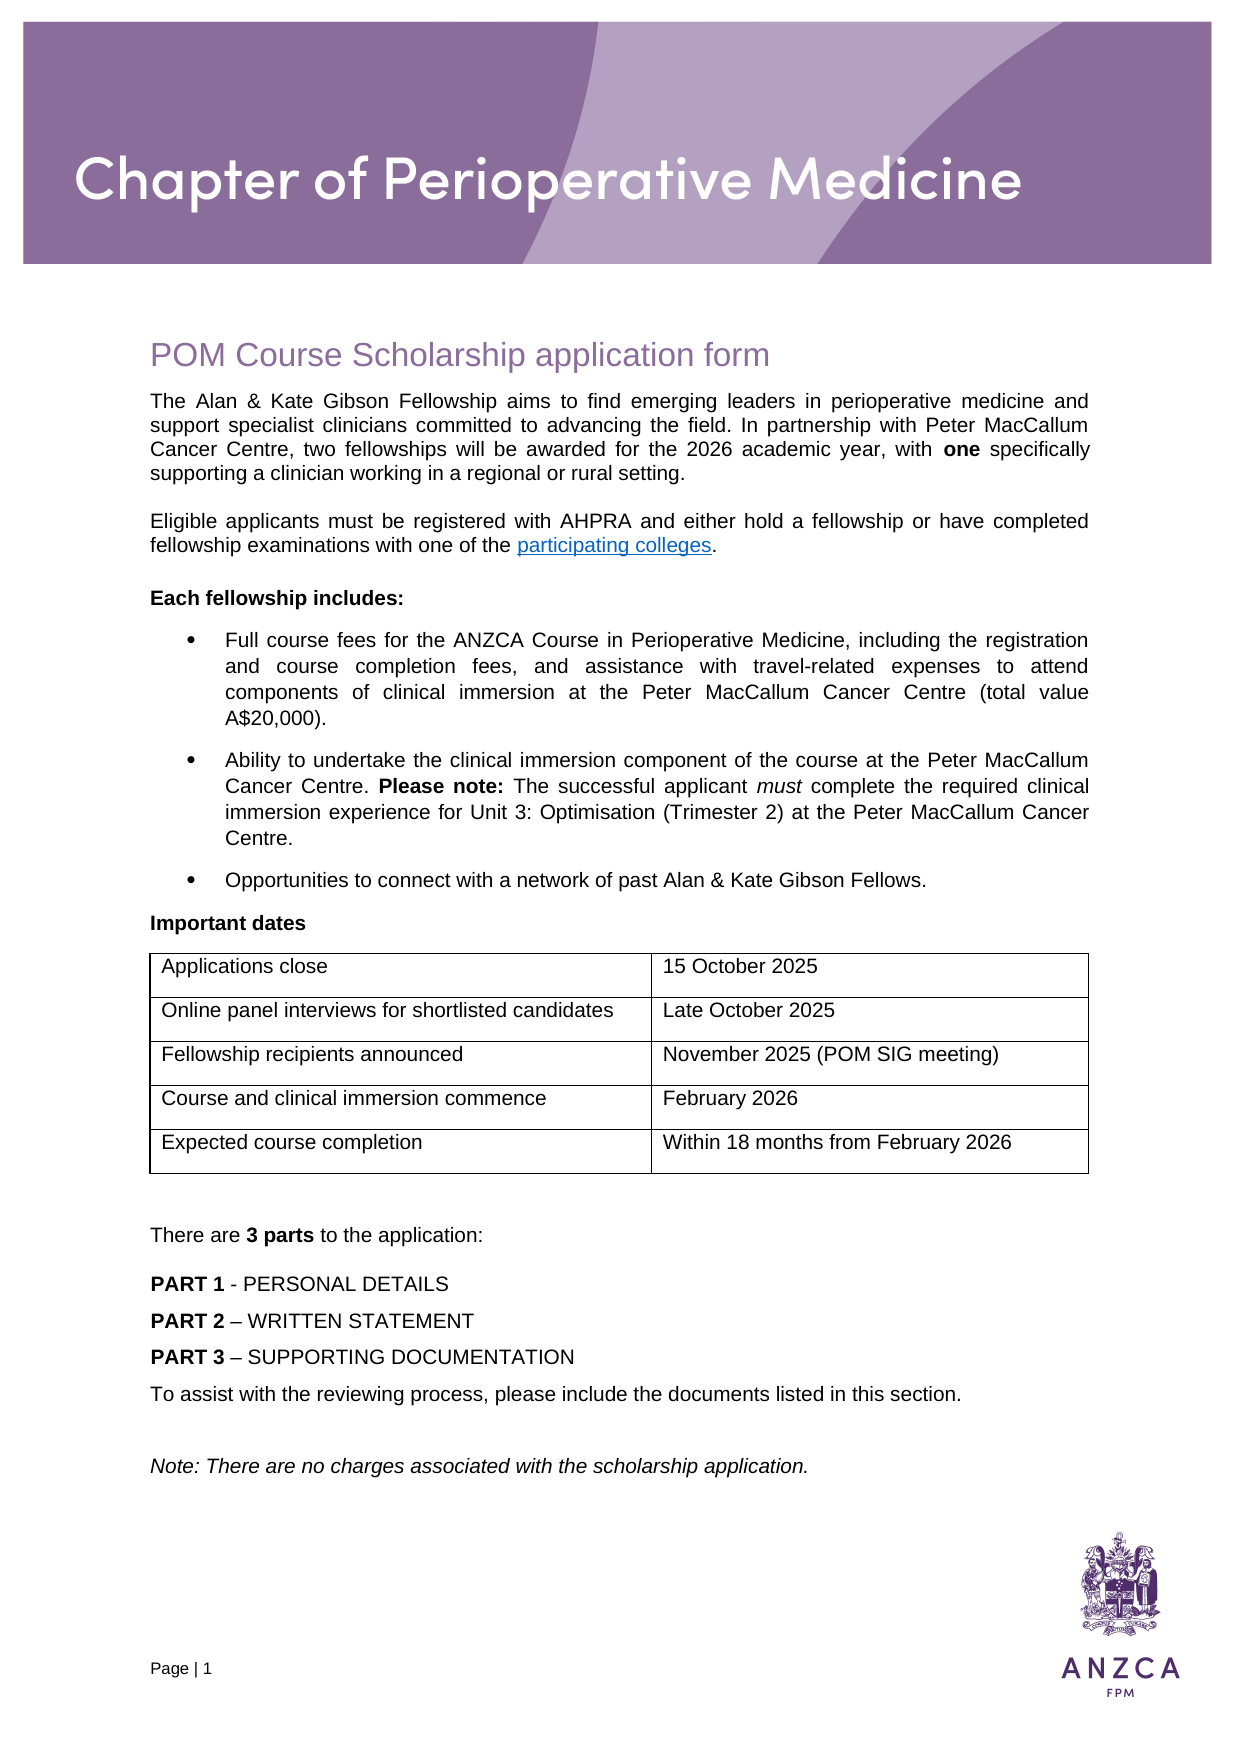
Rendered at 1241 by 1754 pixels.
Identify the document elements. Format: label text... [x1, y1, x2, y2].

picture [0, 0, 1239, 1751]
text Important dates [150, 911, 1090, 935]
table_cell Within 18 months from February 2026 [652, 1130, 1088, 1173]
table_cell November 2025 (POM SIG meeting) [652, 1042, 1088, 1085]
text There are 3 parts to the application: [150, 1223, 1090, 1247]
table_cell February 2026 [652, 1086, 1088, 1129]
text Note: There are no charges associated with the scholarship application. [150, 1454, 1090, 1478]
subtitle POM Course Scholarship application form [150, 335, 1090, 373]
list Opportunities to connect with a network of past Alan & Kate Gibson Fellows. [187, 868, 1090, 892]
text Eligible applicants must be registered with AHPRA and either hold a fellowship or have completed fellowship examinations with one of the participating colleges. [150, 509, 1090, 557]
text Each fellowship includes: [150, 586, 1090, 609]
text PART 3 – SUPPORTING DOCUMENTATION [150, 1345, 1090, 1369]
text PART 2 – WRITTEN STATEMENT [150, 1308, 1090, 1332]
table_cell Online panel interviews for shortlisted candidates [151, 998, 651, 1041]
list Full course fees for the ANZCA Course in Perioperative Medicine, including the registration and course completion fees, and assistance with travel-related expenses to attend components of clinical immersion at the Peter MacCallum Cancer Centre (total value A$20,000). [187, 628, 1090, 729]
table_header Applications close [151, 954, 651, 997]
table_cell Expected course completion [151, 1130, 651, 1173]
table_header 15 October 2025 [652, 954, 1088, 997]
table_cell Late October 2025 [652, 998, 1088, 1041]
text PART 1 - PERSONAL DETAILS [150, 1272, 1090, 1296]
text To assist with the reviewing process, please include the documents listed in this section. [150, 1381, 1090, 1405]
text The Alan & Kate Gibson Fellowship aims to find emerging leaders in perioperative medicine and support specialist clinicians committed to advancing the field. In partnership with Peter MacCallum Cancer Centre, two fellowships will be awarded for the 2026 academic year, with one specifically supporting a clinician working in a regional or rural setting. [150, 389, 1090, 485]
table_cell Course and clinical immersion commence [151, 1086, 651, 1129]
list Ability to undertake the clinical immersion component of the course at the Peter MacCallum Cancer Centre. Please note: The successful applicant must complete the required clinical immersion experience for Unit 3: Optimisation (Trimester 2) at the Peter MacCallum Cancer Centre. [187, 748, 1090, 850]
table_cell Fellowship recipients announced [151, 1042, 651, 1085]
